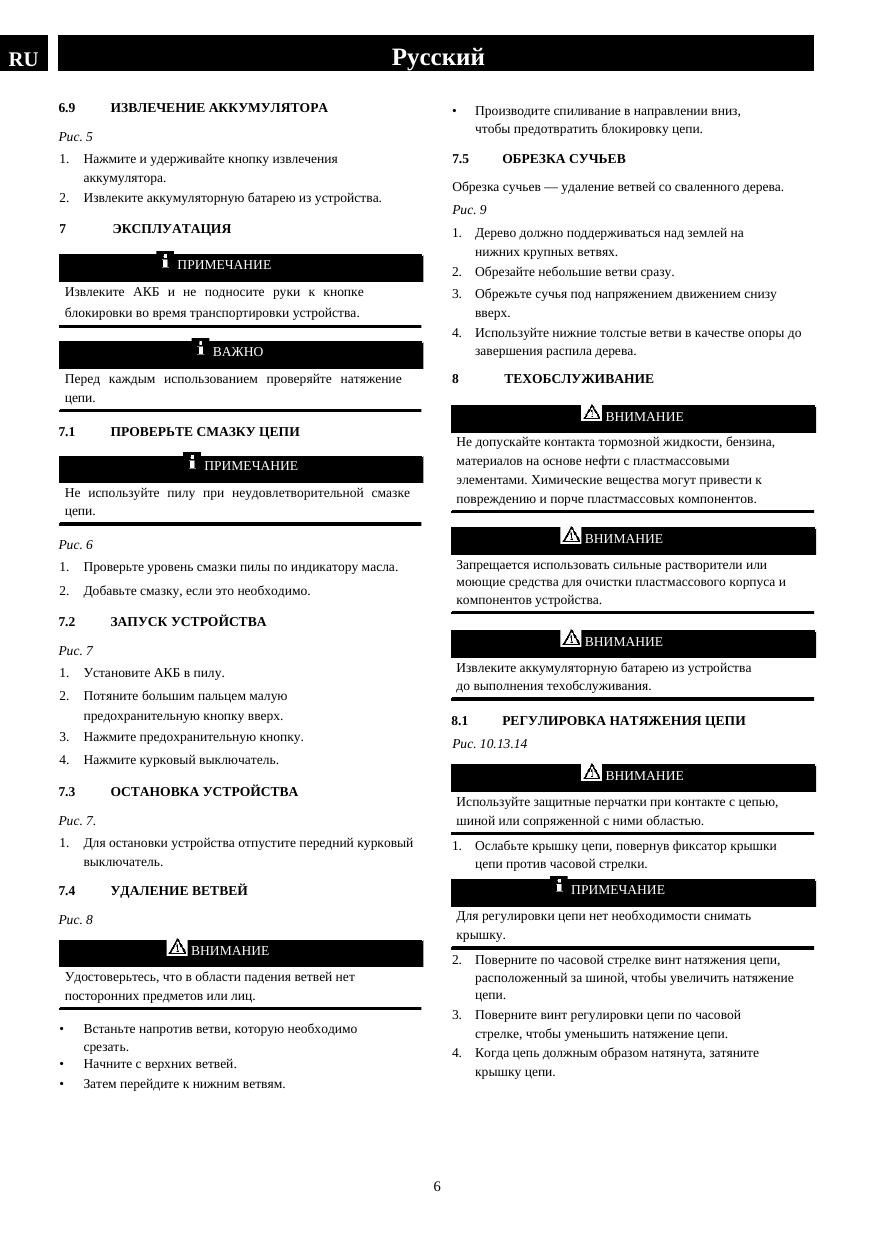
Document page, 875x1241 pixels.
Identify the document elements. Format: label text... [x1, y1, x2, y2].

text Для регулировки цепи нет необходимости снимать крышку. [456, 908, 773, 942]
list Ослабьте крышку цепи, повернув фиксатор крышки цепи против часовой стрелки. [452, 837, 800, 872]
text Перед каждым использованием проверяйте натяжение цепи. [64, 371, 402, 405]
picture [450, 627, 817, 658]
picture [450, 405, 817, 433]
picture [581, 402, 602, 421]
list Поверните по часовой стрелке винт натяжения цепи, расположенный за шиной, чтобы увеличить натяжение цепи. [452, 952, 804, 1002]
list Начните с верхних ветвей. [59, 1056, 421, 1072]
list Используйте нижние толстые ветви в качестве опоры до завершения распила дерева. [452, 324, 806, 359]
list Обрезайте небольшие ветви сразу. [452, 263, 814, 279]
text ПРИМЕЧАНИЕ [156, 252, 421, 278]
list Поверните винт регулировки цепи по часовой стрелке, чтобы уменьшить натяжение цепи. [452, 1007, 762, 1041]
list Извлеките аккумуляторную батарею из устройства. [59, 189, 421, 205]
list Установите АКБ в пилу. [59, 665, 421, 681]
list Потяните большим пальцем малую предохранительную кнопку вверх. [59, 687, 302, 724]
text Рис. 5 [58, 129, 421, 144]
text Удостоверьтесь, что в области падения ветвей нет посторонних предметов или лиц. [64, 969, 375, 1003]
list Нажмите предохранительную кнопку. [59, 729, 421, 744]
text Извлеките АКБ и не подносите руки к кнопке блокировки во время транспортировки устройства. [64, 283, 364, 320]
picture [58, 456, 424, 483]
text ВНИМАНИЕ [167, 937, 421, 963]
picture [183, 452, 201, 471]
list Проверьте уровень смазки пилы по индикатору масла. [59, 559, 421, 574]
text Рис. 7 [58, 642, 421, 658]
text Рис. 10.13.14 [452, 736, 814, 752]
list ТЕХОБСЛУЖИВАНИЕ [452, 371, 814, 387]
text 6 [433, 1177, 814, 1194]
text Рис. 7. [58, 812, 421, 828]
list Производите спиливание в направлении вниз, чтобы предотвратить блокировку цепи. [452, 102, 779, 137]
list Когда цепь должным образом натянута, затяните крышку цепи. [452, 1045, 779, 1079]
text Используйте защитные перчатки при контакте с цепью, шиной или сопряженной с ними областью. [456, 793, 802, 828]
text 7.3 ОСТАНОВКА УСТРОЙСТВА [58, 784, 421, 799]
text Обрезка сучьев — удаление ветвей со сваленного дерева. Рис. 9 [452, 179, 808, 217]
text ВНИМАНИЕ [560, 524, 814, 551]
text ВАЖНО [192, 339, 421, 365]
picture [450, 946, 815, 950]
list Нажмите и удерживайте кнопку извлечения аккумулятора. [59, 151, 354, 186]
text 6.9 ИЗВЛЕЧЕНИЕ АККУМУЛЯТОРА [58, 100, 421, 116]
text 7.4 УДАЛЕНИЕ ВЕТВЕЙ [58, 883, 421, 898]
list Добавьте смазку, если это необходимо. [59, 583, 421, 598]
text 7.2 ЗАПУСК УСТРОЙСТВА [58, 614, 421, 629]
list Для остановки устройства отпустите передний курковый выключатель. [59, 835, 421, 869]
table_header [48, 35, 58, 71]
text 7.5 ОБРЕЗКА СУЧЬЕВ [452, 150, 814, 166]
table_header Русский [58, 35, 814, 71]
picture [58, 936, 424, 967]
list Обрежьте сучья под напряжением движением снизу вверх. [452, 286, 798, 320]
list ЭКСПЛУАТАЦИЯ [59, 220, 421, 236]
text ПРИМЕЧАНИЕ [550, 876, 814, 903]
picture [581, 761, 602, 781]
list Дерево должно поддерживаться над землей на нижних крупных ветвях. [452, 225, 764, 259]
text Рис. 6 [58, 536, 421, 552]
text Запрещается использовать сильные растворители или моющие средства для очистки пластмассового корпуса и компонентов устройства. [456, 556, 800, 607]
table_header RU [0, 35, 48, 71]
list Встаньте напротив ветви, которую необходимо срезать. [59, 1021, 375, 1054]
picture [450, 876, 817, 907]
picture [450, 524, 817, 555]
text Не используйте пилу при неудовлетворительной смазке цепи. [64, 485, 410, 519]
list Нажмите курковый выключатель. [59, 751, 421, 767]
text 8.1 РЕГУЛИРОВКА НАТЯЖЕНИЯ ЦЕПИ [451, 713, 777, 728]
text Не допускайте контакта тормозной жидкости, бензина, материалов на основе нефти с пластмассовыми элементами. Химические вещества могут привести к повреждению и порче пластмассовых компонентов. [456, 434, 800, 506]
picture [58, 251, 424, 282]
text Извлеките аккумуляторную батарею из устройства до выполнения техобслуживания. [456, 659, 758, 694]
picture [58, 522, 422, 526]
list Затем перейдите к нижним ветвям. [59, 1076, 421, 1091]
picture [450, 697, 815, 701]
picture [58, 338, 424, 369]
text ВНИМАНИЕ [560, 627, 814, 654]
picture [450, 764, 817, 792]
text Рис. 8 [58, 911, 421, 927]
text 7.1 ПРОВЕРЬТЕ СМАЗКУ ЦЕПИ [58, 424, 421, 440]
